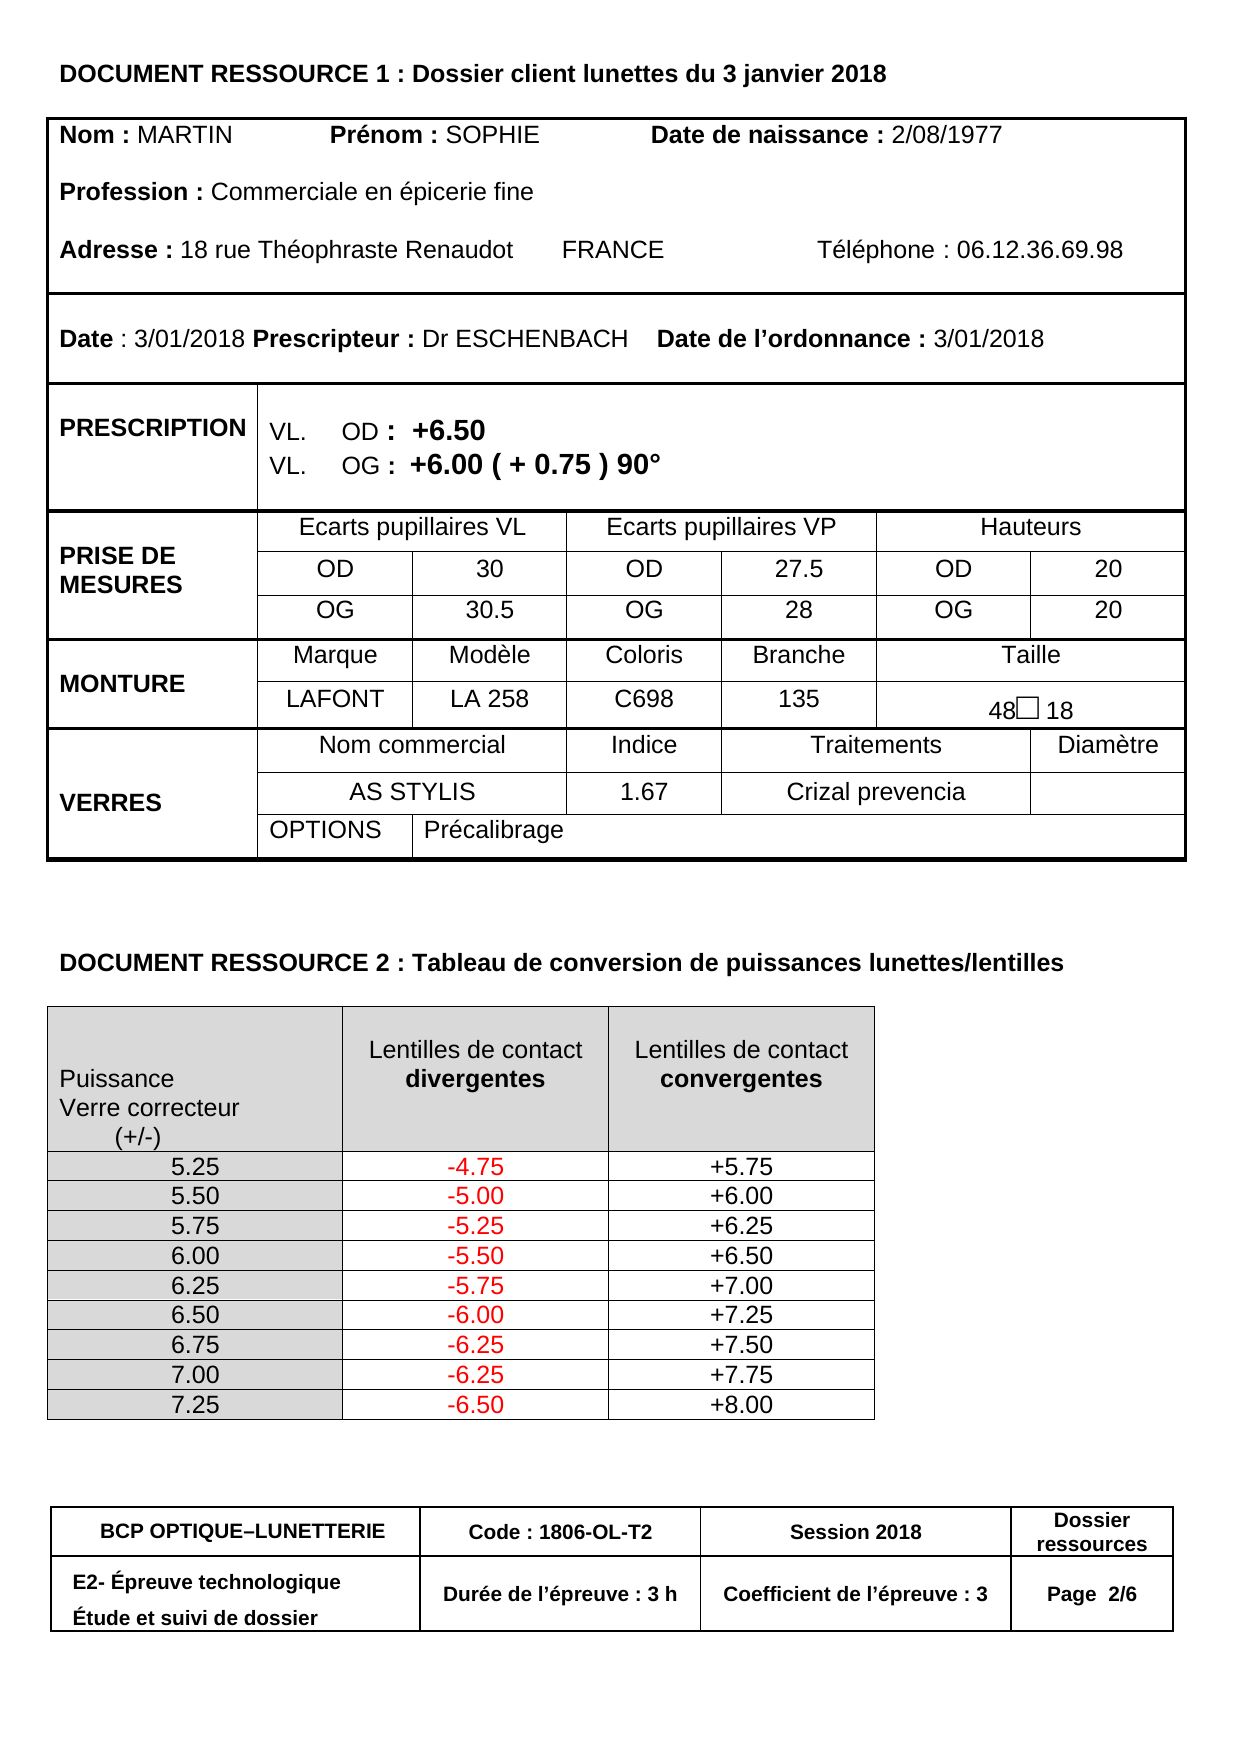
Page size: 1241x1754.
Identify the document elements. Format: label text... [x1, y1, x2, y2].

table_cell -5.50 [343, 1241, 608, 1270]
table_header Lentilles de contact divergentes [343, 1007, 608, 1151]
table_cell E2- Épreuve technologique Étude et suivi de dossier [52, 1557, 419, 1630]
table_cell VL. OD : +6.50 VL. OG : +6.00 ( + 0.75 ) 90° [258, 385, 1184, 509]
table_cell OG [258, 596, 412, 637]
table_cell -6.00 [343, 1301, 608, 1329]
table_cell OG [567, 596, 721, 637]
table_cell C698 [567, 682, 721, 727]
table_header Lentilles de contact convergentes [609, 1007, 874, 1151]
table_cell 20 [1031, 596, 1184, 637]
table_cell Ecarts pupillaires VL [258, 513, 566, 551]
table_cell Précalibrage [413, 815, 1184, 857]
table_header Code : 1806-OL-T2 [421, 1508, 700, 1555]
table_cell 6.00 [48, 1241, 342, 1270]
table_cell Crizal prevencia [722, 773, 1030, 814]
table_cell -4.75 [343, 1152, 608, 1180]
table_cell Date : 3/01/2018 Prescripteur : Dr ESCHENBACH Date de l’ordonnance : 3/01/2018 [49, 295, 1184, 382]
table_cell 30 [413, 552, 566, 594]
table_cell +6.00 [609, 1181, 874, 1210]
table_cell +6.50 [609, 1241, 874, 1270]
table_cell MONTURE [49, 641, 257, 727]
text DOCUMENT RESSOURCE 2 : Tableau de conversion de puissances lunettes/lentilles [59, 948, 1181, 977]
table_cell OD [258, 552, 412, 594]
table_cell OD [567, 552, 721, 594]
table_cell -6.50 [343, 1390, 608, 1419]
table_cell Nom commercial [258, 730, 566, 772]
table_cell +7.50 [609, 1330, 874, 1359]
table_cell Branche [722, 641, 876, 681]
table_cell PRISE DE MESURES [49, 513, 257, 637]
table_cell Coefficient de l’épreuve : 3 [701, 1557, 1010, 1630]
table_cell 5.25 [48, 1152, 342, 1180]
table_header Dossier ressources [1012, 1508, 1172, 1555]
table_cell Marque [258, 641, 412, 681]
table_header Nom : MARTIN Prénom : SOPHIE Date de naissance : 2/08/1977 Profession : Commerciale en épicerie fine Adresse : 18 rue Théophraste Renaudot FRANCE Téléphone : 06.12.36.69.98 [49, 120, 1184, 292]
table_cell PRESCRIPTION [49, 385, 257, 509]
table_cell -5.00 [343, 1181, 608, 1210]
table_header Puissance Verre correcteur (+/-) [48, 1007, 342, 1151]
table_cell Ecarts pupillaires VP [567, 513, 876, 551]
table_cell 6.50 [48, 1301, 342, 1329]
table_cell 1.67 [567, 773, 721, 814]
table_cell 6.75 [48, 1330, 342, 1359]
table_cell Diamètre [1031, 730, 1184, 772]
table_cell VERRES [49, 730, 257, 857]
table_cell AS STYLIS [258, 773, 566, 814]
table_cell +7.25 [609, 1301, 874, 1329]
table_cell Taille [877, 641, 1184, 681]
table_cell 30.5 [413, 596, 566, 637]
table_cell [1031, 773, 1184, 814]
table_cell -5.75 [343, 1271, 608, 1299]
table_cell -6.25 [343, 1360, 608, 1389]
table_cell +7.75 [609, 1360, 874, 1389]
table_cell 6.25 [48, 1271, 342, 1299]
table_cell Durée de l’épreuve : 3 h [421, 1557, 700, 1630]
table_cell -6.25 [343, 1330, 608, 1359]
table_cell OD [877, 552, 1030, 594]
table_cell +5.75 [609, 1152, 874, 1180]
table_cell 20 [1031, 552, 1184, 594]
text DOCUMENT RESSOURCE 1 : Dossier client lunettes du 3 janvier 2018 [59, 59, 1181, 88]
table_cell 5.75 [48, 1211, 342, 1240]
table_cell LAFONT [258, 682, 412, 727]
table_cell 48□ 18 [877, 682, 1184, 727]
table_cell +6.25 [609, 1211, 874, 1240]
table_cell Coloris [567, 641, 721, 681]
table_cell 7.00 [48, 1360, 342, 1389]
table_cell Traitements [722, 730, 1030, 772]
table_cell 5.50 [48, 1181, 342, 1210]
table_cell 7.25 [48, 1390, 342, 1419]
table_header Session 2018 [701, 1508, 1010, 1555]
table_cell Indice [567, 730, 721, 772]
table_cell Page 2/6 [1012, 1557, 1172, 1630]
table_cell LA 258 [413, 682, 566, 727]
table_cell OG [877, 596, 1030, 637]
table_cell 135 [722, 682, 876, 727]
table_cell Modèle [413, 641, 566, 681]
table_cell Hauteurs [877, 513, 1184, 551]
table_cell 27.5 [722, 552, 876, 594]
table_cell 28 [722, 596, 876, 637]
table_cell +7.00 [609, 1271, 874, 1299]
table_header BCP OPTIQUE–LUNETTERIE [52, 1508, 419, 1555]
table_cell +8.00 [609, 1390, 874, 1419]
table_cell OPTIONS [258, 815, 412, 857]
table_cell -5.25 [343, 1211, 608, 1240]
